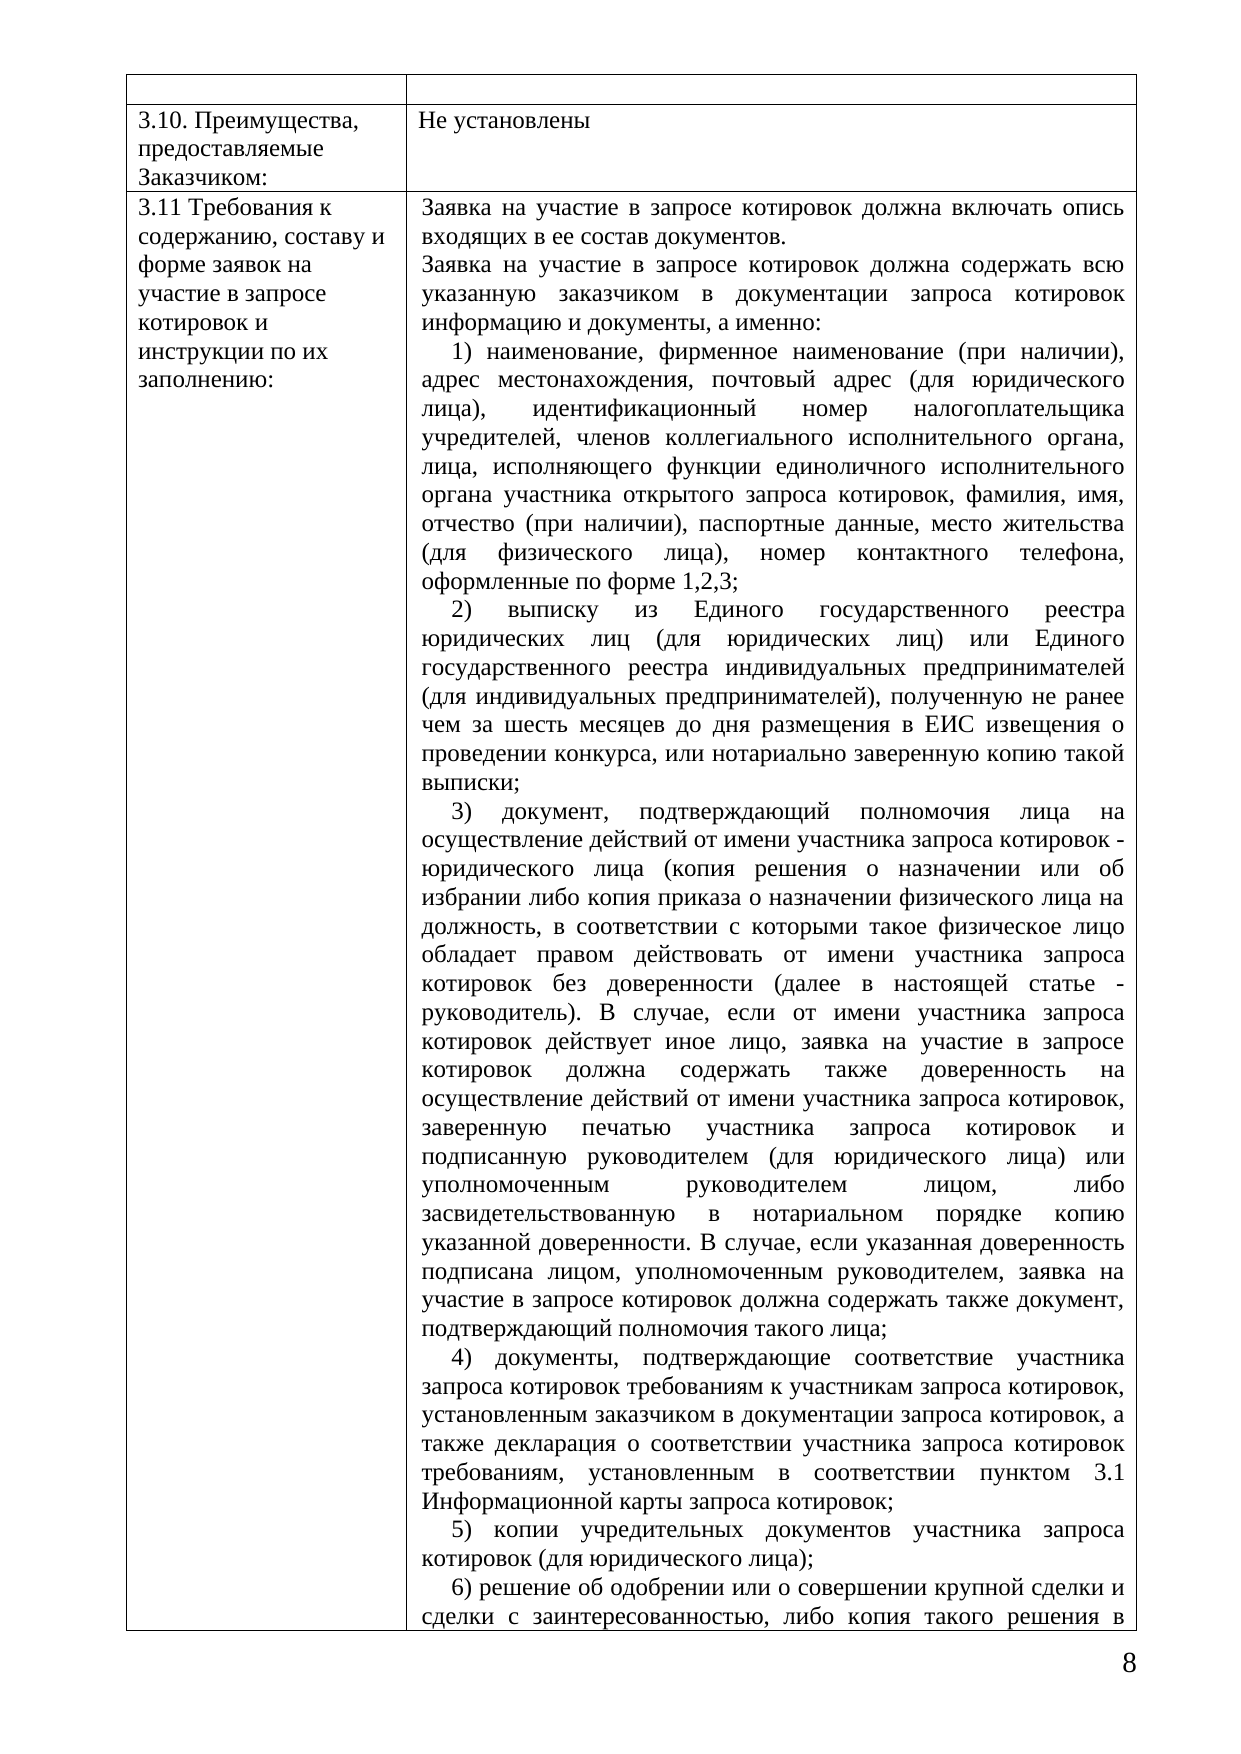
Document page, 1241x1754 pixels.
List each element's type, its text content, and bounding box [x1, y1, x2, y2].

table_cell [127, 192, 406, 1629]
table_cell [407, 192, 1136, 1629]
table_cell 3.10. Преимущества, предоставляемые Заказчиком: [127, 105, 406, 191]
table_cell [127, 75, 406, 104]
table_cell Не установлены [407, 105, 1136, 191]
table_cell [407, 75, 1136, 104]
